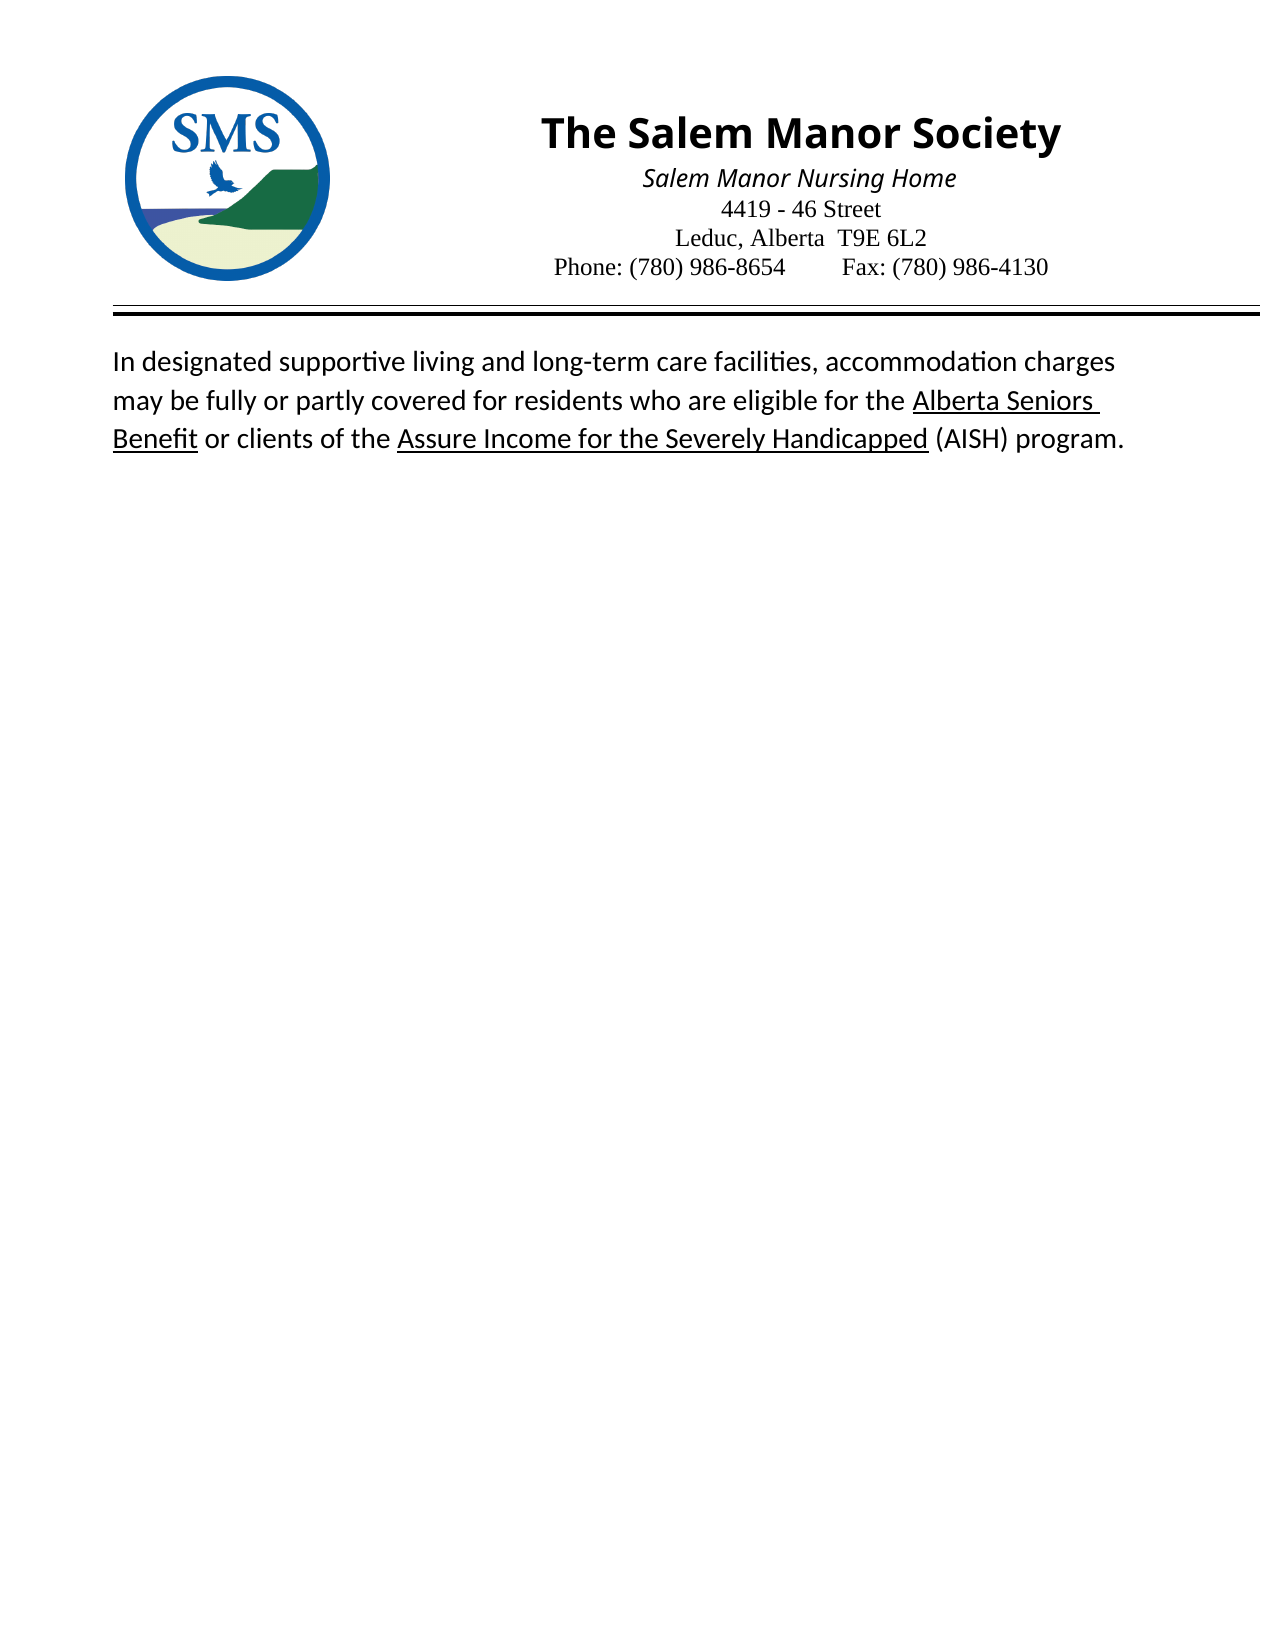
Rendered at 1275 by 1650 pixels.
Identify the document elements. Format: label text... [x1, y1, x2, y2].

text In designated supportive living and long-term care facilities, accommodation charges may be fully or partly covered for residents who are eligible for the Alberta Seniors Benefit or clients of the Assure Income for the Severely Handicapped (AISH) program. [112, 343, 1162, 456]
picture [123, 75, 330, 282]
